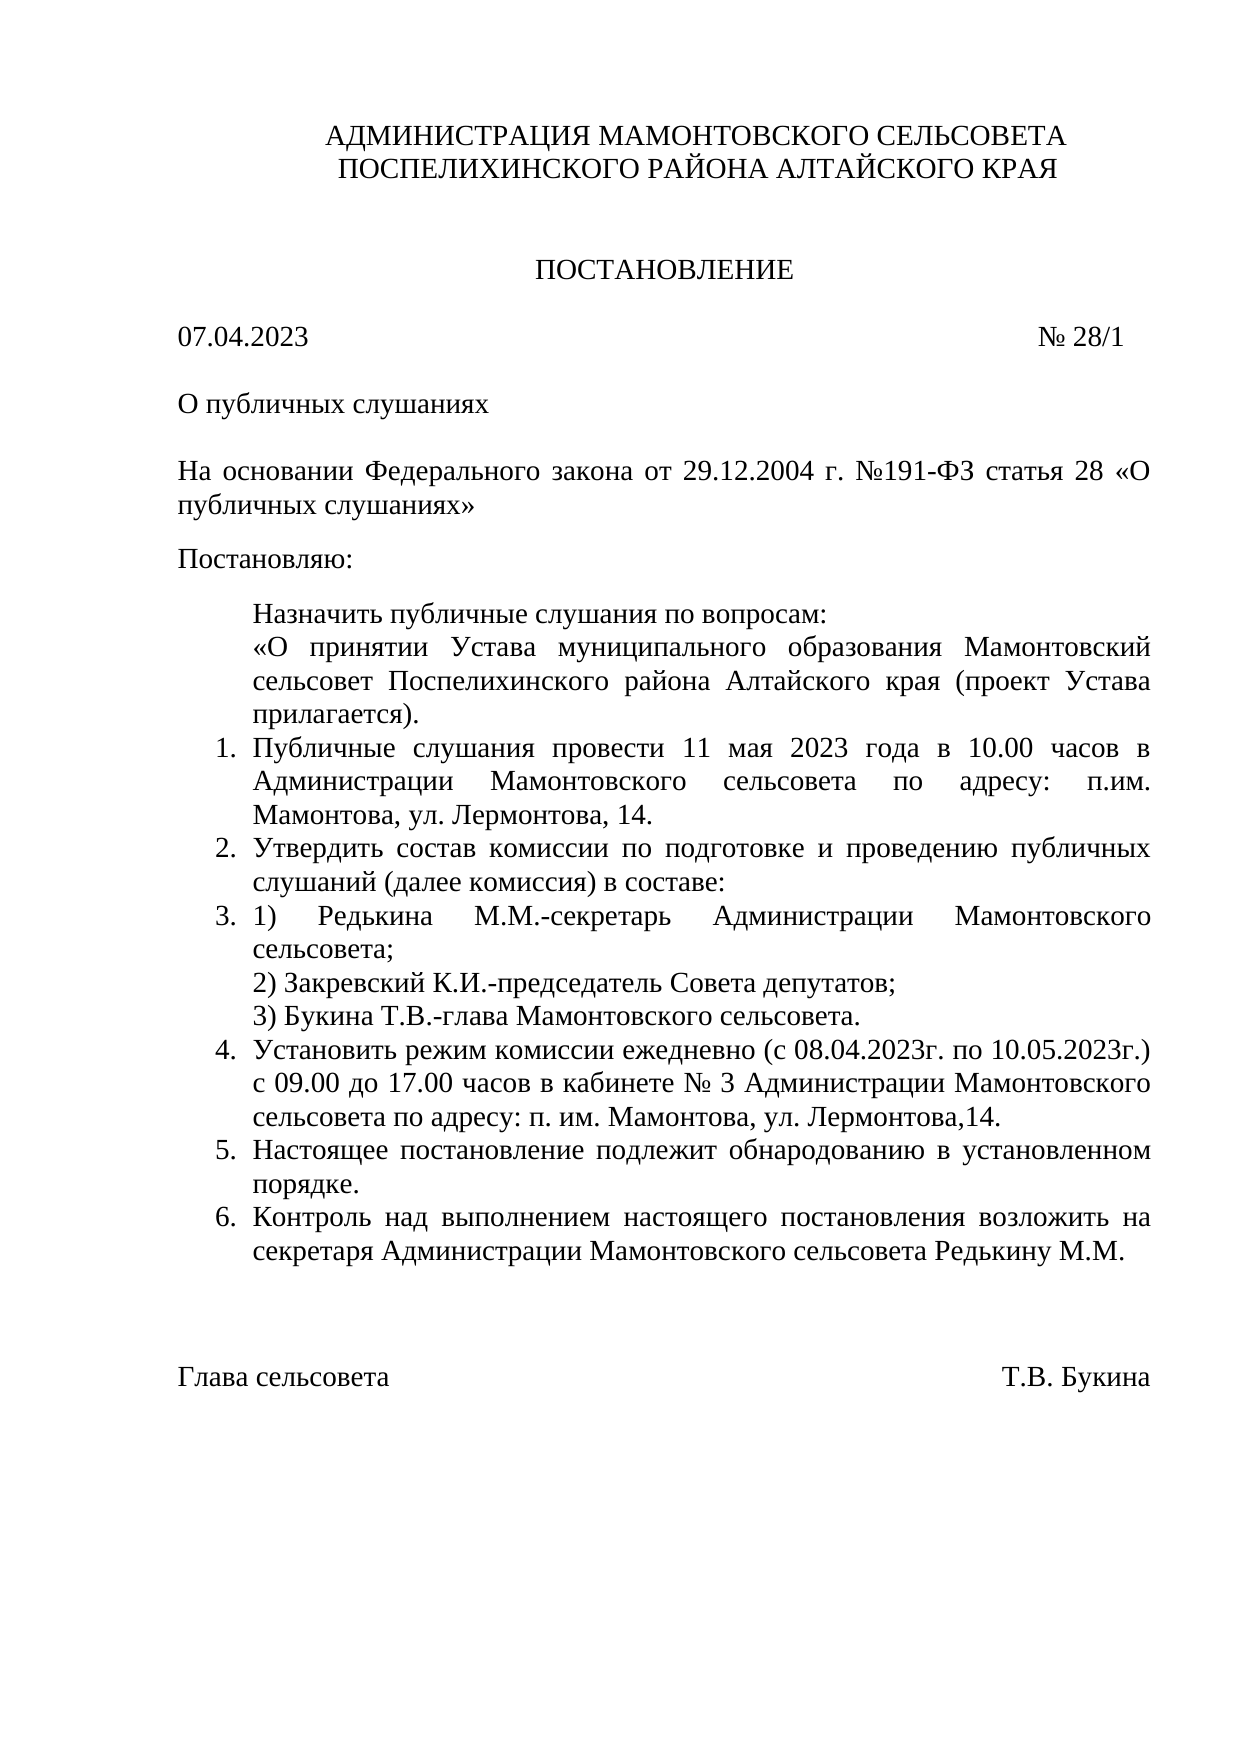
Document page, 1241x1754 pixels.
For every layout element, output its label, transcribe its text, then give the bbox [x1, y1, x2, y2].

list Назначить публичные слушания по вопросам: [252, 596, 1152, 629]
text Постановляю: [177, 541, 1152, 575]
text Глава сельсовета Т.В. Букина [177, 1359, 1152, 1393]
list Настоящее постановление подлежит обнародованию в установленном порядке. [215, 1132, 1152, 1199]
list Публичные слушания провести 11 мая 2023 года в 10.00 часов в Администрации Мамонтовского сельсовета по адресу: п.им. Мамонтова, ул. Лермонтова, 14. [215, 730, 1152, 831]
list Контроль над выполнением настоящего постановления возложить на секретаря Администрации Мамонтовского сельсовета Редькину М.М. [215, 1199, 1152, 1267]
list Установить режим комиссии ежедневно (с 08.04.2023г. по 10.05.2023г.) с 09.00 до 17.00 часов в кабинете № 3 Администрации Мамонтовского сельсовета по адресу: п. им. Мамонтова, ул. Лермонтова,14. [215, 1032, 1152, 1132]
text ПОСПЕЛИХИНСКОГО РАЙОНА АЛТАЙСКОГО КРАЯ [177, 152, 1240, 185]
text 07.04.2023 № 28/1 [177, 319, 1152, 353]
list 3) Букина Т.В.-глава Мамонтовского сельсовета. [252, 998, 1152, 1032]
list 2) Закревский К.И.-председатель Совета депутатов; [252, 965, 1152, 998]
list Утвердить состав комиссии по подготовке и проведению публичных слушаний (далее комиссия) в составе: [215, 831, 1152, 898]
list 1) Редькина М.М.-секретарь Администрации Мамонтовского сельсовета; [215, 898, 1152, 965]
text О публичных слушаниях [177, 386, 1152, 420]
text На основании Федерального закона от 29.12.2004 г. №191-ФЗ статья 28 «О публичных слушаниях» [177, 453, 1152, 521]
text ПОСТАНОВЛЕНИЕ [177, 252, 1152, 286]
list «О принятии Устава муниципального образования Мамонтовский сельсовет Поспелихинского района Алтайского края (проект Устава прилагается). [252, 629, 1152, 730]
text АДМИНИСТРАЦИЯ МАМОНТОВСКОГО СЕЛЬСОВЕТА [251, 118, 1240, 152]
